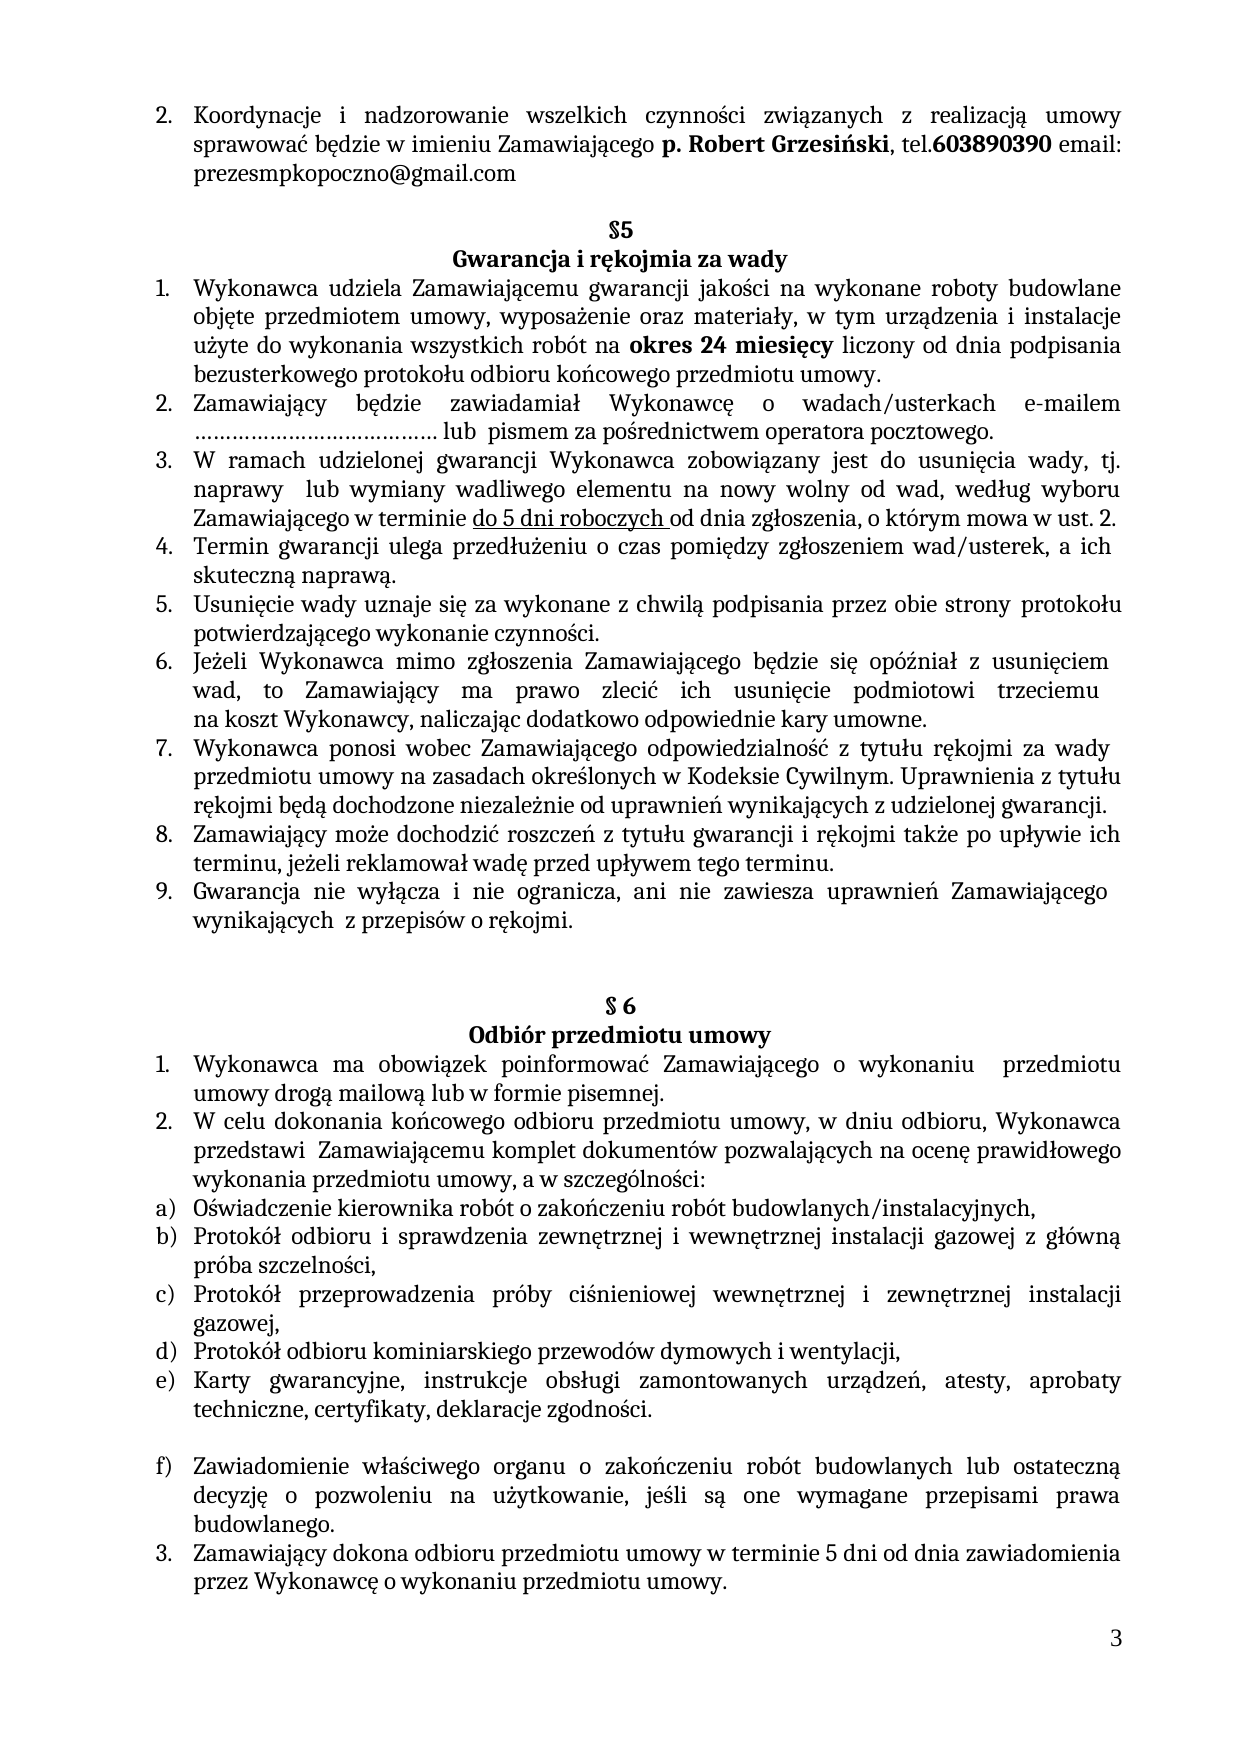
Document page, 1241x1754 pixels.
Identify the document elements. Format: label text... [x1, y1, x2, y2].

list Jeżeli Wykonawca mimo zgłoszenia Zamawiającego będzie się opóźniał z usunięciem wad, to Zamawiający ma prawo zlecić ich usunięcie podmiotowi trzeciemu na koszt Wykonawcy, naliczając dodatkowo odpowiednie kary umowne. [156, 647, 1122, 733]
list Protokół odbioru kominiarskiego przewodów dymowych i wentylacji, [156, 1337, 1122, 1366]
list Wykonawca ponosi wobec Zamawiającego odpowiedzialność z tytułu rękojmi za wady przedmiotu umowy na zasadach określonych w Kodeksie Cywilnym. Uprawnienia z tytułu rękojmi będą dochodzone niezależnie od uprawnień wynikających z udzielonej gwarancji. [156, 733, 1122, 820]
list W celu dokonania końcowego odbioru przedmiotu umowy, w dniu odbioru, Wykonawca przedstawi Zamawiającemu komplet dokumentów pozwalających na ocenę prawidłowego wykonania przedmiotu umowy, a w szczególności: [156, 1107, 1122, 1193]
list Zamawiający może dochodzić roszczeń z tytułu gwarancji i rękojmi także po upływie ich terminu, jeżeli reklamował wadę przed upływem tego terminu. [156, 820, 1122, 877]
list W ramach udzielonej gwarancji Wykonawca zobowiązany jest do usunięcia wady, tj. naprawy lub wymiany wadliwego elementu na nowy wolny od wad, według wyboru Zamawiającego w terminie do 5 dni roboczych od dnia zgłoszenia, o którym mowa w ust. 2. [156, 446, 1122, 532]
list Zawiadomienie właściwego organu o zakończeniu robót budowlanych lub ostateczną decyzję o pozwoleniu na użytkowanie, jeśli są one wymagane przepisami prawa budowlanego. [156, 1452, 1122, 1538]
list Zamawiający dokona odbioru przedmiotu umowy w terminie 5 dni od dnia zawiadomienia przez Wykonawcę o wykonaniu przedmiotu umowy. [156, 1538, 1122, 1596]
list Karty gwarancyjne, instrukcje obsługi zamontowanych urządzeń, atesty, aprobaty techniczne, certyfikaty, deklaracje zgodności. [156, 1366, 1122, 1423]
list Usunięcie wady uznaje się za wykonane z chwilą podpisania przez obie strony protokołu potwierdzającego wykonanie czynności. [156, 590, 1122, 647]
list Wykonawca udziela Zamawiającemu gwarancji jakości na wykonane roboty budowlane objęte przedmiotem umowy, wyposażenie oraz materiały, w tym urządzenia i instalacje użyte do wykonania wszystkich robót na okres 24 miesięcy liczony od dnia podpisania bezusterkowego protokołu odbioru końcowego przedmiotu umowy. [156, 273, 1122, 388]
text Odbiór przedmiotu umowy [118, 1021, 1122, 1050]
list Zamawiający będzie zawiadamiał Wykonawcę o wadach/usterkach e-mailem ………………………………… lub pismem za pośrednictwem operatora pocztowego. [156, 388, 1122, 446]
list Termin gwarancji ulega przedłużeniu o czas pomiędzy zgłoszeniem wad/usterek, a ich skuteczną naprawą. [156, 532, 1122, 590]
list Protokół przeprowadzenia próby ciśnieniowej wewnętrznej i zewnętrznej instalacji gazowej, [156, 1280, 1122, 1337]
text §5 [118, 216, 1122, 245]
text § 6 [118, 992, 1122, 1021]
list Wykonawca ma obowiązek poinformować Zamawiającego o wykonaniu przedmiotu umowy drogą mailową lub w formie pisemnej. [156, 1050, 1122, 1107]
list Gwarancja nie wyłącza i nie ogranicza, ani nie zawiesza uprawnień Zamawiającego wynikających z przepisów o rękojmi. [156, 877, 1122, 935]
list Protokół odbioru i sprawdzenia zewnętrznej i wewnętrznej instalacji gazowej z główną próba szczelności, [156, 1222, 1122, 1280]
text Gwarancja i rękojmia za wady [118, 245, 1122, 273]
list Oświadczenie kierownika robót o zakończeniu robót budowlanych/instalacyjnych, [156, 1193, 1122, 1222]
list Koordynacje i nadzorowanie wszelkich czynności związanych z realizacją umowy sprawować będzie w imieniu Zamawiającego p. Robert Grzesiński, tel.603890390 email: prezesmpkopoczno@gmail.com [156, 101, 1122, 187]
